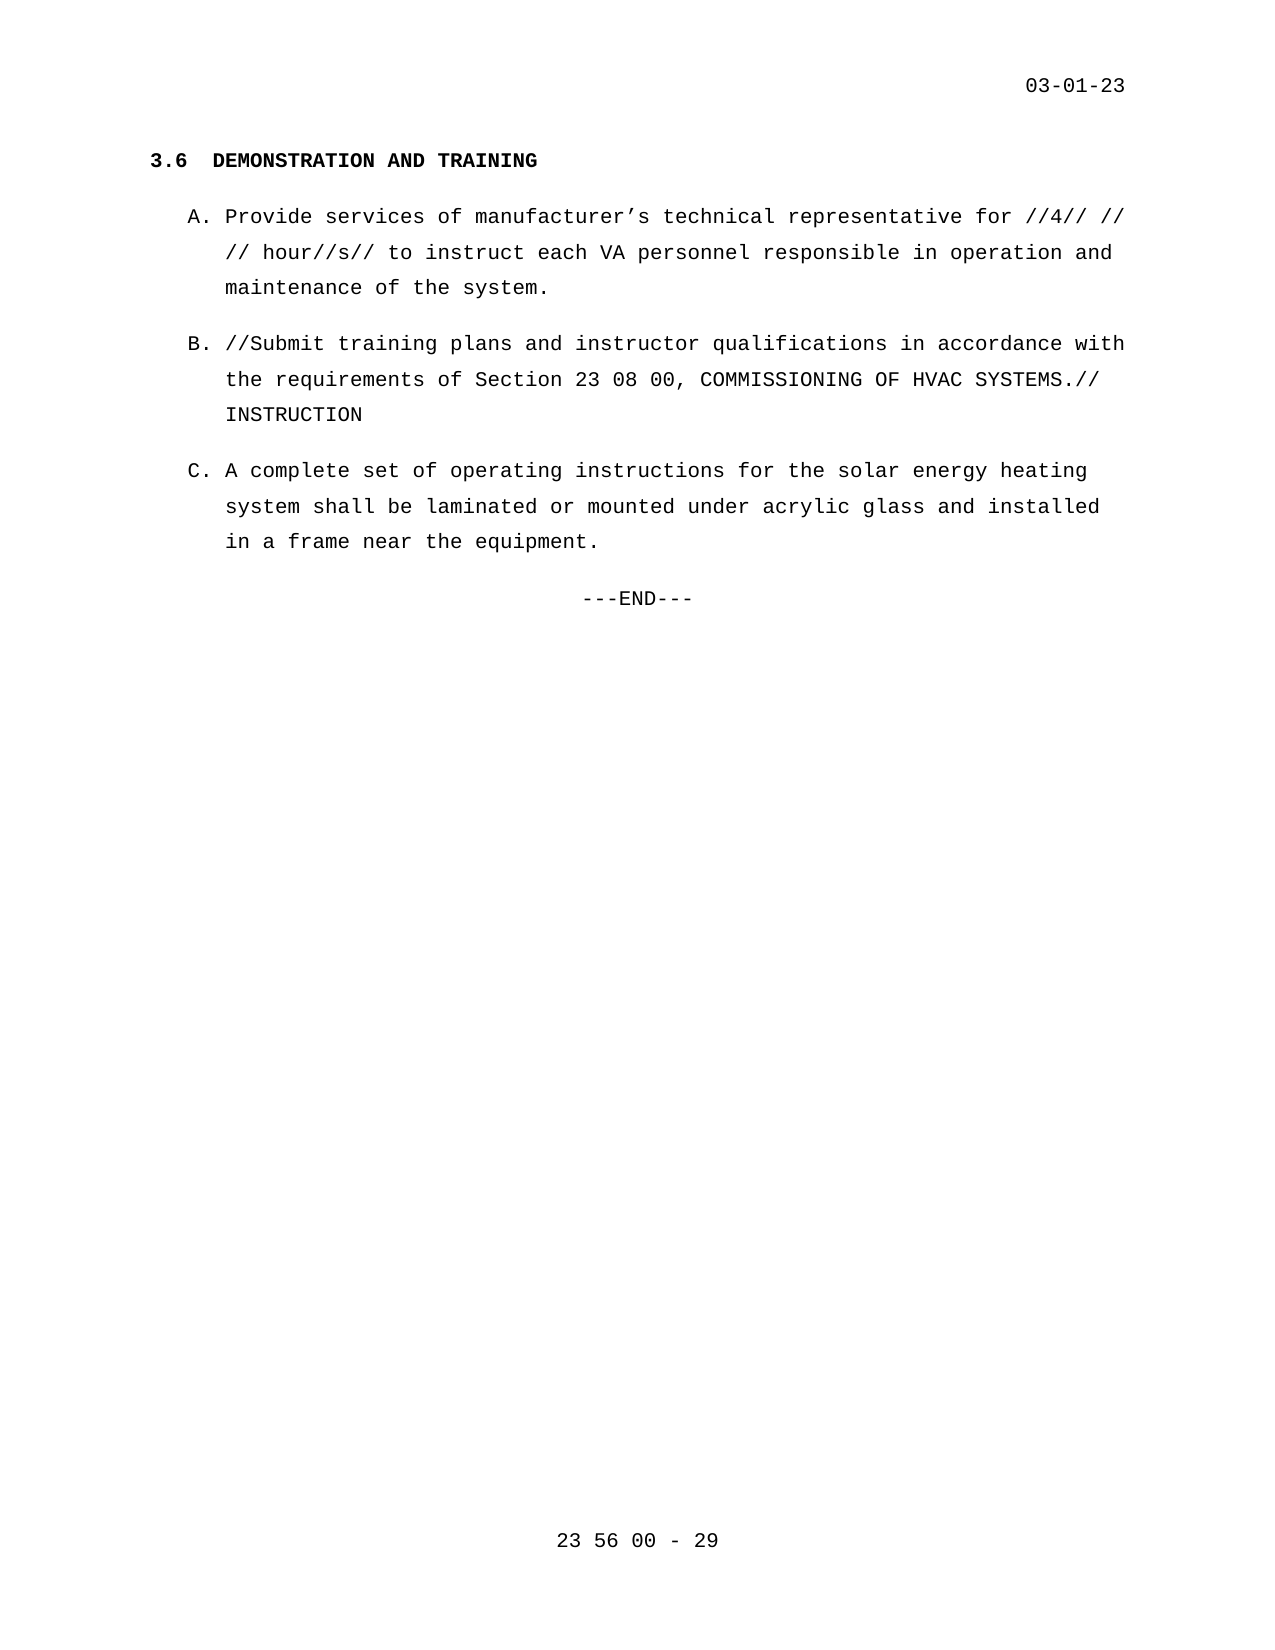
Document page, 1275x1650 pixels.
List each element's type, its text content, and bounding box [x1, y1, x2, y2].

text ---END--- [150, 587, 1125, 611]
text Provide services of manufacturer’s technical representative for //4// // // hour//s// to instruct each VA personnel responsible in operation and maintenance of the system. [187, 206, 1125, 301]
text A complete set of operating instructions for the solar energy heating system shall be laminated or mounted under acrylic glass and installed in a frame near the equipment. [187, 460, 1125, 555]
text DEMONSTRATION AND TRAINING [150, 150, 1125, 174]
text //Submit training plans and instructor qualifications in accordance with the requirements of Section 23 08 00, COMMISSIONING OF HVAC SYSTEMS.// INSTRUCTION [187, 333, 1125, 428]
